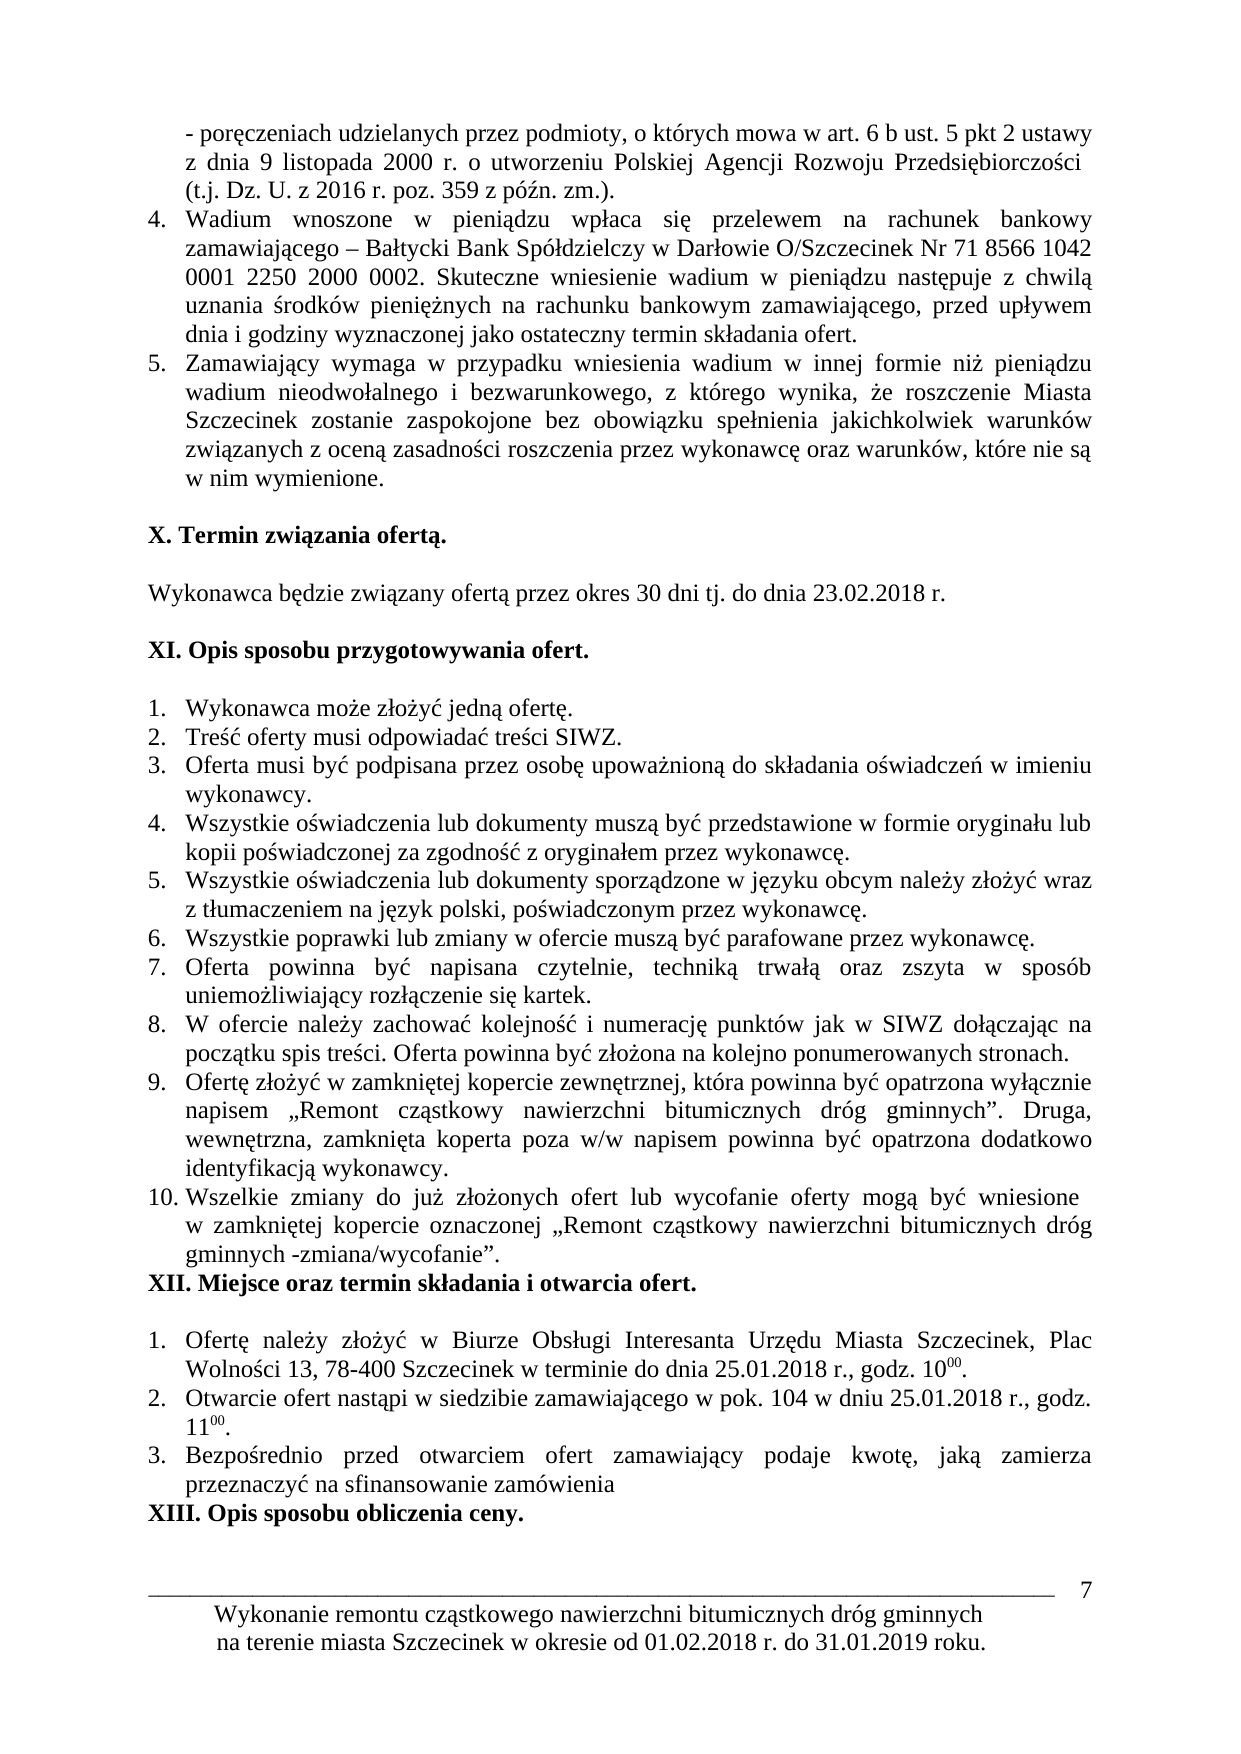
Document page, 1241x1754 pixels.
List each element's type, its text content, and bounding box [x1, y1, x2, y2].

list Wszystkie poprawki lub zmiany w ofercie muszą być parafowane przez wykonawcę. [148, 923, 1093, 952]
text XI. Opis sposobu przygotowywania ofert. [148, 636, 1093, 664]
text Wykonawca będzie związany ofertą przez okres 30 dni tj. do dnia 23.02.2018 r. [148, 578, 1093, 607]
list Wszystkie oświadczenia lub dokumenty muszą być przedstawione w formie oryginału lub kopii poświadczonej za zgodność z oryginałem przez wykonawcę. [148, 808, 1093, 866]
text - poręczeniach udzielanych przez podmioty, o których mowa w art. 6 b ust. 5 pkt 2 ustawy z dnia 9 listopada 2000 r. o utworzeniu Polskiej Agencji Rozwoju Przedsiębiorczości (t.j. Dz. U. z 2016 r. poz. 359 z późn. zm.). [185, 118, 1093, 204]
list Oferta powinna być napisana czytelnie, techniką trwałą oraz zszyta w sposób uniemożliwiający rozłączenie się kartek. [148, 952, 1093, 1009]
list Wykonawca może złożyć jedną ofertę. [148, 693, 1093, 722]
text XII. Miejsce oraz termin składania i otwarcia ofert. [148, 1268, 1093, 1297]
list Ofertę złożyć w zamkniętej kopercie zewnętrznej, która powinna być opatrzona wyłącznie napisem „Remont cząstkowy nawierzchni bitumicznych dróg gminnych”. Druga, wewnętrzna, zamknięta koperta poza w/w napisem powinna być opatrzona dodatkowo identyfikacją wykonawcy. [148, 1067, 1093, 1182]
text X. Termin związania ofertą. [148, 521, 1093, 549]
list Ofertę należy złożyć w Biurze Obsługi Interesanta Urzędu Miasta Szczecinek, Plac Wolności 13, 78-400 Szczecinek w terminie do dnia 25.01.2018 r., godz. 1000. [148, 1326, 1093, 1383]
list Zamawiający wymaga w przypadku wniesienia wadium w innej formie niż pieniądzu wadium nieodwołalnego i bezwarunkowego, z którego wynika, że roszczenie Miasta Szczecinek zostanie zaspokojone bez obowiązku spełnienia jakichkolwiek warunków związanych z oceną zasadności roszczenia przez wykonawcę oraz warunków, które nie są w nim wymienione. [148, 348, 1093, 492]
list Oferta musi być podpisana przez osobę upoważnioną do składania oświadczeń w imieniu wykonawcy. [148, 751, 1093, 808]
list Wszelkie zmiany do już złożonych ofert lub wycofanie oferty mogą być wniesione w zamkniętej kopercie oznaczonej „Remont cząstkowy nawierzchni bitumicznych dróg gminnych -zmiana/wycofanie”. [148, 1182, 1093, 1268]
text XIII. Opis sposobu obliczenia ceny. [148, 1498, 1093, 1527]
list W ofercie należy zachować kolejność i numerację punktów jak w SIWZ dołączając na początku spis treści. Oferta powinna być złożona na kolejno ponumerowanych stronach. [148, 1009, 1093, 1067]
list Wadium wnoszone w pieniądzu wpłaca się przelewem na rachunek bankowy zamawiającego – Bałtycki Bank Spółdzielczy w Darłowie O/Szczecinek Nr 71 8566 1042 0001 2250 2000 0002. Skuteczne wniesienie wadium w pieniądzu następuje z chwilą uznania środków pieniężnych na rachunku bankowym zamawiającego, przed upływem dnia i godziny wyznaczonej jako ostateczny termin składania ofert. [148, 204, 1093, 348]
list Bezpośrednio przed otwarciem ofert zamawiający podaje kwotę, jaką zamierza przeznaczyć na sfinansowanie zamówienia [148, 1441, 1093, 1498]
list Otwarcie ofert nastąpi w siedzibie zamawiającego w pok. 104 w dniu 25.01.2018 r., godz. 1100. [148, 1383, 1093, 1441]
list Wszystkie oświadczenia lub dokumenty sporządzone w języku obcym należy złożyć wraz z tłumaczeniem na język polski, poświadczonym przez wykonawcę. [148, 866, 1093, 923]
list Treść oferty musi odpowiadać treści SIWZ. [148, 722, 1093, 751]
